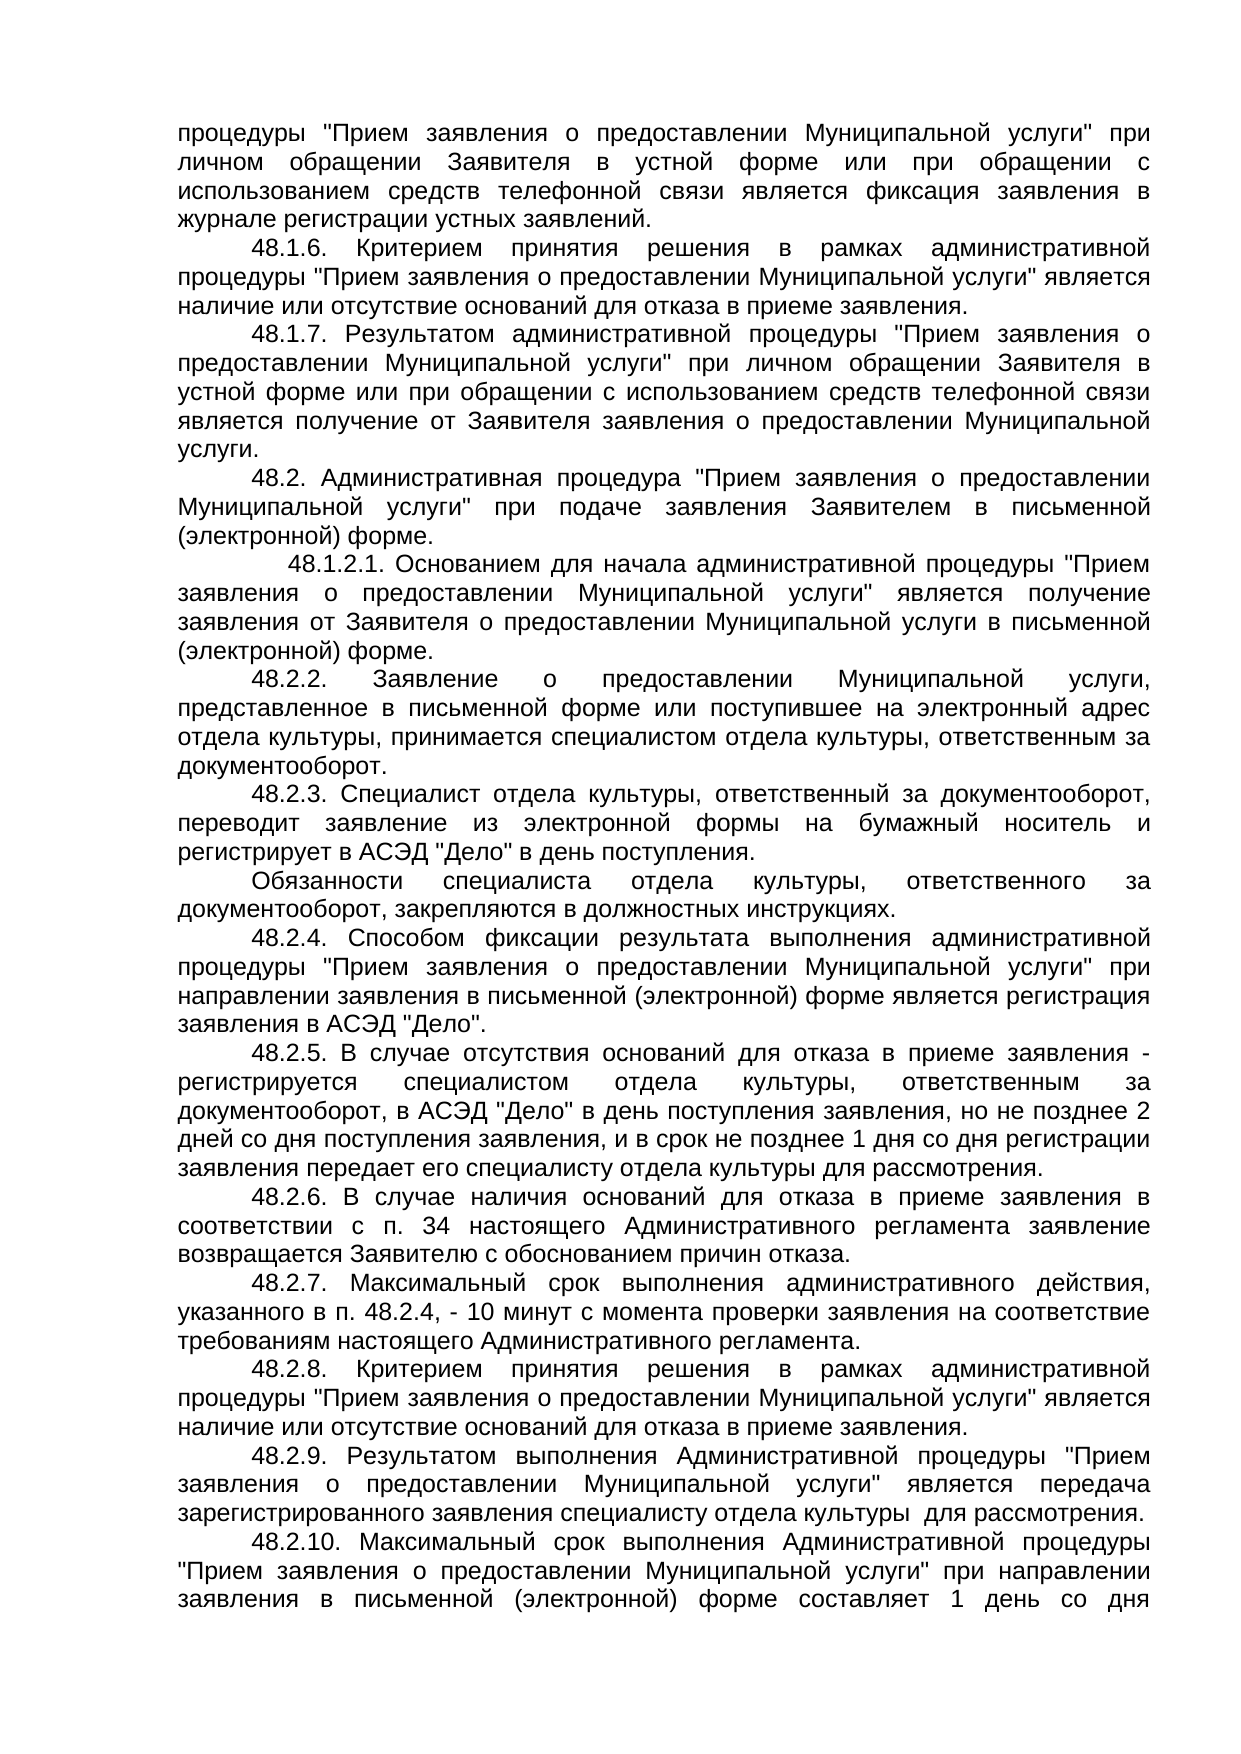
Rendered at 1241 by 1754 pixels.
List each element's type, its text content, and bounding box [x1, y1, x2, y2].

text 48.2.7. Максимальный срок выполнения административного действия, указанного в п. 48.2.4, - 10 минут с момента проверки заявления на соответствие требованиям настоящего Административного регламента. [177, 1268, 1152, 1354]
text 48.2.8. Критерием принятия решения в рамках административной процедуры "Прием заявления о предоставлении Муниципальной услуги" является наличие или отсутствие оснований для отказа в приеме заявления. [177, 1354, 1152, 1441]
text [177, 1527, 1152, 1613]
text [177, 118, 1152, 233]
text 48.2.5. В случае отсутствия оснований для отказа в приеме заявления - регистрируется специалистом отдела культуры, ответственным за документооборот, в АСЭД "Дело" в день поступления заявления, но не позднее 2 дней со дня поступления заявления, и в срок не позднее 1 дня со дня регистрации заявления передает его специалисту отдела культуры для рассмотрения. [177, 1038, 1152, 1182]
text 48.2.2. Заявление о предоставлении Муниципальной услуги, представленное в письменной форме или поступившее на электронный адрес отдела культуры, принимается специалистом отдела культуры, ответственным за документооборот. [177, 664, 1152, 779]
text 48.2.3. Специалист отдела культуры, ответственный за документооборот, переводит заявление из электронной формы на бумажный носитель и регистрирует в АСЭД "Дело" в день поступления. [177, 779, 1152, 866]
text 48.2.6. В случае наличия оснований для отказа в приеме заявления в соответствии с п. 34 настоящего Административного регламента заявление возвращается Заявителю с обоснованием причин отказа. [177, 1182, 1152, 1268]
text 48.1.2.1. Основанием для начала административной процедуры "Прием заявления о предоставлении Муниципальной услуги" является получение заявления от Заявителя о предоставлении Муниципальной услуги в письменной (электронной) форме. [177, 549, 1152, 664]
text 48.2.9. Результатом выполнения Административной процедуры "Прием заявления о предоставлении Муниципальной услуги" является передача зарегистрированного заявления специалисту отдела культуры для рассмотрения. [177, 1441, 1152, 1527]
text 48.1.7. Результатом административной процедуры "Прием заявления о предоставлении Муниципальной услуги" при личном обращении Заявителя в устной форме или при обращении с использованием средств телефонной связи является получение от Заявителя заявления о предоставлении Муниципальной услуги. [177, 319, 1152, 463]
text 48.2. Административная процедура "Прием заявления о предоставлении Муниципальной услуги" при подаче заявления Заявителем в письменной (электронной) форме. [177, 463, 1152, 549]
text Обязанности специалиста отдела культуры, ответственного за документооборот, закрепляются в должностных инструкциях. [177, 866, 1152, 923]
text 48.1.6. Критерием принятия решения в рамках административной процедуры "Прием заявления о предоставлении Муниципальной услуги" является наличие или отсутствие оснований для отказа в приеме заявления. [177, 233, 1152, 319]
text 48.2.4. Способом фиксации результата выполнения административной процедуры "Прием заявления о предоставлении Муниципальной услуги" при направлении заявления в письменной (электронной) форме является регистрация заявления в АСЭД "Дело". [177, 923, 1152, 1038]
